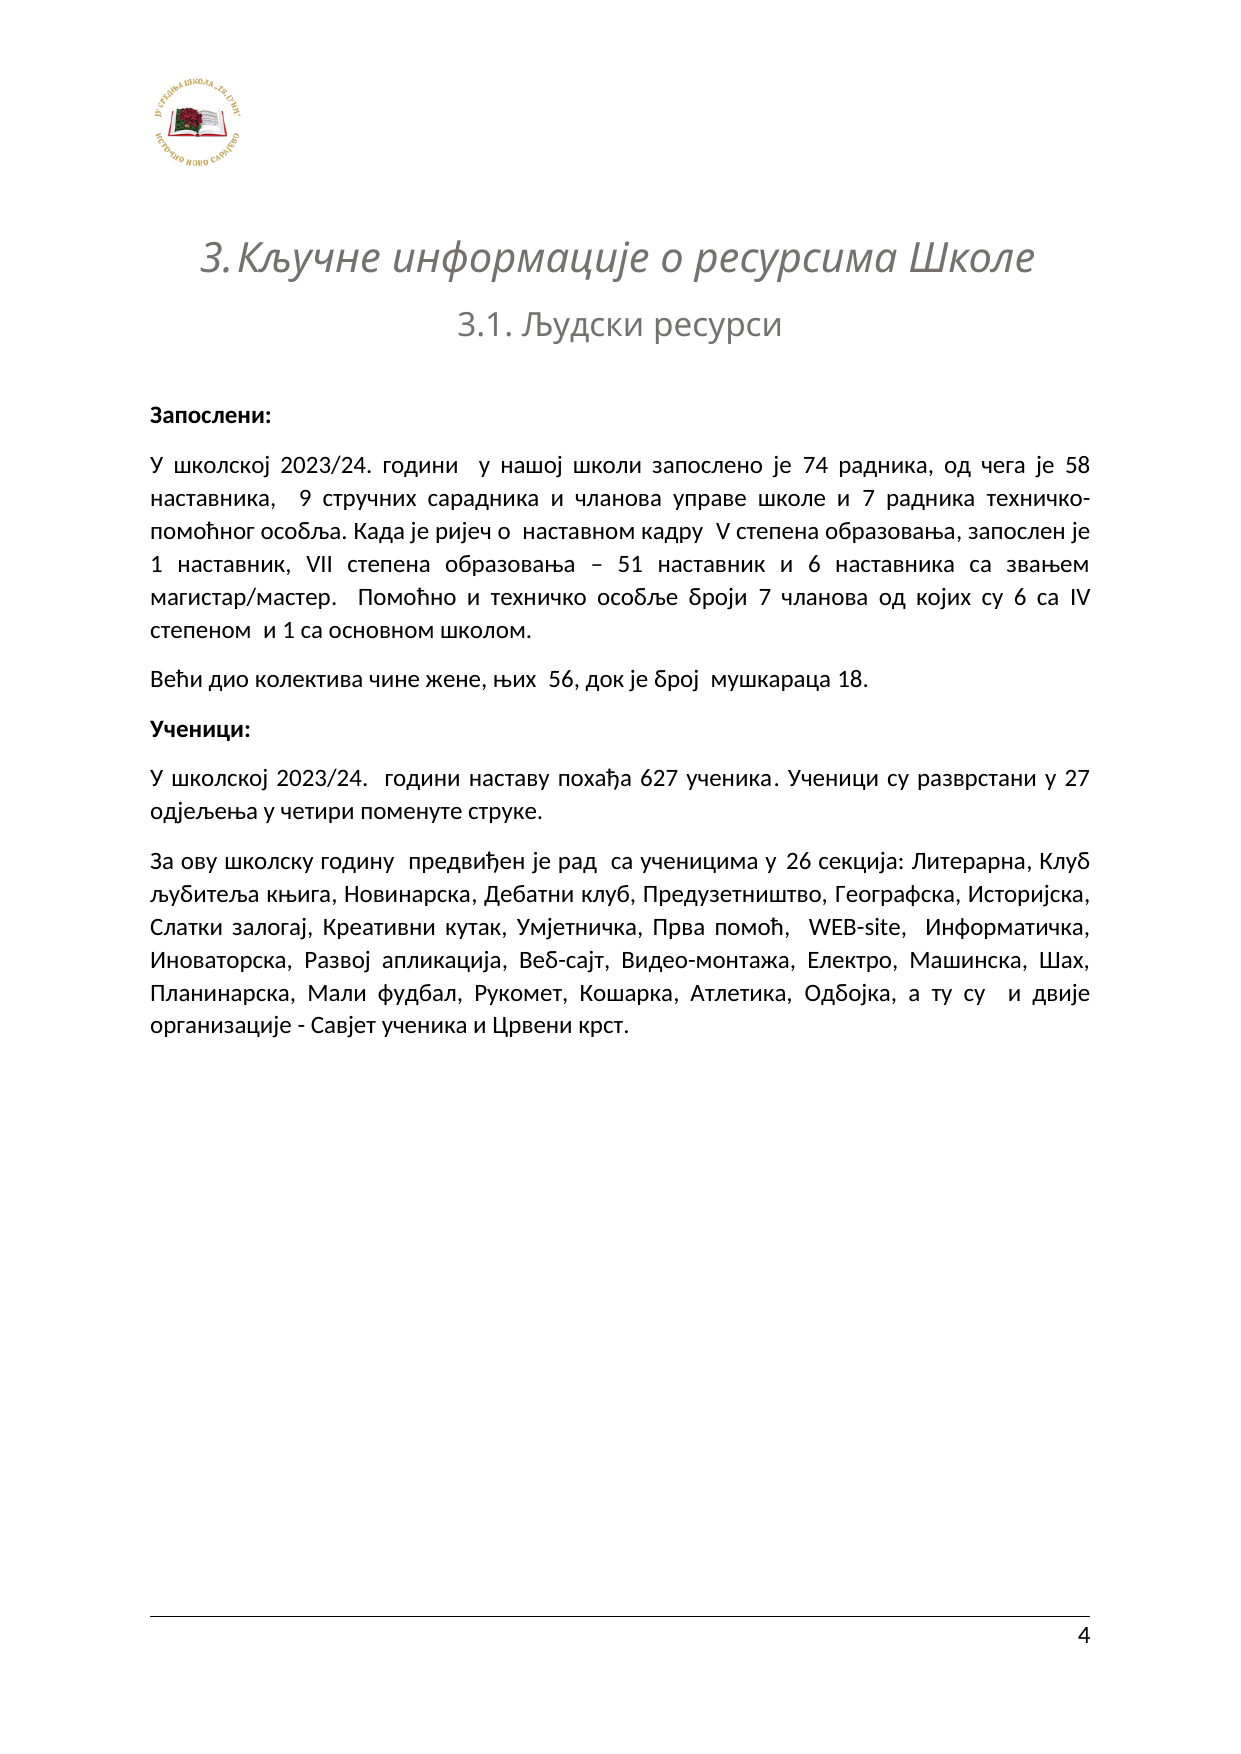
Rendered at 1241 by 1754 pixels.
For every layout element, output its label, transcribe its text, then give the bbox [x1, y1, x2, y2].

text У школској 2023/24. години наставу похађа 627 ученика. Ученици су разврстани у 27 одјељења у четири поменуте струке. [150, 763, 1090, 826]
picture [150, 73, 245, 170]
text За ову школску годину предвиђен је рад са ученицима у 26 секција: Литерарна, Клуб љубитеља књига, Новинарска, Дебатни клуб, Предузетништво, Географска, Историјска, Слатки залогај, Креативни кутак, Умјетничка, Прва помоћ, WEB-site, Информатичка, Иноваторска, Развој апликација, Веб-сајт, Видео-монтажа, Електро, Машинска, Шах, Планинарска, Мали фудбал, Рукомет, Кошарка, Атлетика, Одбојка, а ту су и двије организације - Савјет ученика и Црвени крст. [150, 845, 1090, 1040]
text Већи дио колектива чине жене, њих 56, док је број мушкараца 18. [150, 663, 1090, 694]
text У школској 2023/24. години у нашој школи запослено је 74 радника, од чега је 58 наставника, 9 стручних сарадника и чланова управе школе и 7 радника техничко-помоћног особља. Када је ријеч о наставном кадру V степена образовања, запослен је 1 наставник, VII степена образовања ‒ 51 наставник и 6 наставника са звањем магистар/мастер. Помоћно и техничко особље броји 7 чланова од којих су 6 са IV степеном и 1 са основном школом. [150, 449, 1090, 644]
subtitle Кључне информације о ресурсима Школе [150, 227, 1090, 284]
text Ученици: [150, 713, 1090, 743]
text Запослени: [150, 400, 1090, 430]
subtitle 3.1. Људски ресурси [150, 301, 1090, 347]
